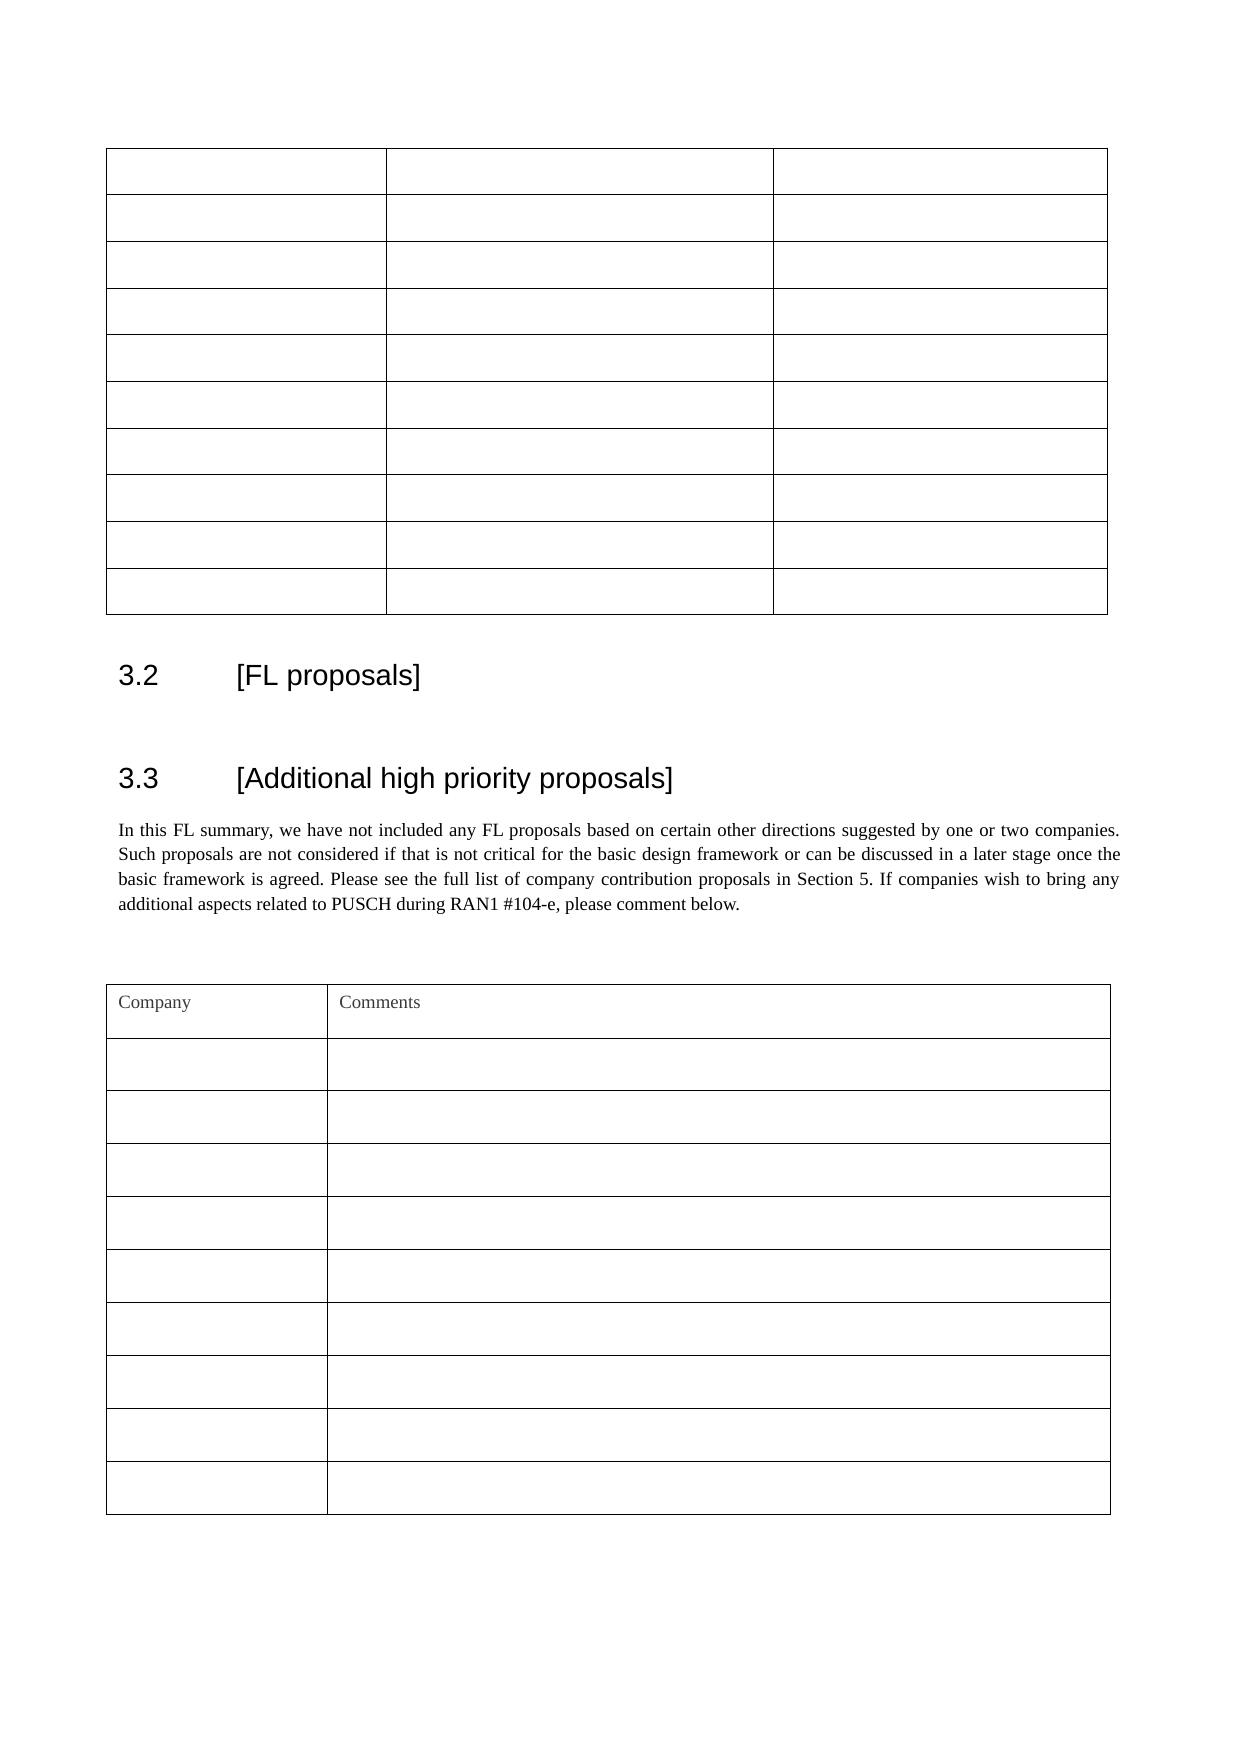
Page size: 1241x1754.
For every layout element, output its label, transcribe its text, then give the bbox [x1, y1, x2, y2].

table_cell [107, 1356, 327, 1408]
table_cell [107, 289, 386, 334]
table_cell [328, 1197, 1110, 1249]
table_cell [107, 1039, 327, 1090]
table_cell [774, 382, 1107, 428]
table_cell [387, 335, 773, 381]
table_cell [107, 382, 386, 428]
table_cell [387, 569, 773, 614]
table_cell [107, 429, 386, 474]
table_cell [387, 475, 773, 521]
table_cell [107, 1250, 327, 1302]
table_cell [774, 195, 1107, 241]
table_cell [328, 1462, 1110, 1514]
table_cell [387, 195, 773, 241]
table_header Comments [328, 985, 1110, 1037]
table_cell [107, 569, 386, 614]
table_cell [387, 382, 773, 428]
table_cell [107, 1197, 327, 1249]
table_cell [328, 1091, 1110, 1143]
table_cell [387, 429, 773, 474]
table_cell [107, 149, 386, 194]
table_cell [328, 1039, 1110, 1090]
subtitle 3.3 [Additional high priority proposals] [118, 761, 1122, 795]
table_cell [774, 335, 1107, 381]
table_cell [328, 1409, 1110, 1461]
table_cell [387, 522, 773, 568]
table_cell [774, 149, 1107, 194]
table_cell [107, 242, 386, 288]
table_cell [107, 1091, 327, 1143]
subtitle 3.2 [FL proposals] [118, 658, 1122, 692]
table_header Company [107, 985, 327, 1037]
table_cell [387, 289, 773, 334]
table_cell [774, 289, 1107, 334]
table_cell [774, 429, 1107, 474]
table_cell [107, 1409, 327, 1461]
table_cell [774, 475, 1107, 521]
table_cell [328, 1356, 1110, 1408]
table_cell [107, 1462, 327, 1514]
table_cell [107, 1303, 327, 1355]
table_cell [107, 195, 386, 241]
table_cell [328, 1144, 1110, 1196]
table_cell [774, 569, 1107, 614]
table_cell [774, 522, 1107, 568]
table_cell [107, 1144, 327, 1196]
table_cell [107, 522, 386, 568]
text In this FL summary, we have not included any FL proposals based on certain other directions suggested by one or two companies. Such proposals are not considered if that is not critical for the basic design framework or can be discussed in a later stage once the basic framework is agreed. Please see the full list of company contribution proposals in Section 5. If companies wish to bring any additional aspects related to PUSCH during RAN1 #104-e, please comment below. [118, 818, 1122, 914]
table_cell [774, 242, 1107, 288]
table_cell [107, 335, 386, 381]
table_cell [387, 242, 773, 288]
table_cell [328, 1303, 1110, 1355]
table_cell [328, 1250, 1110, 1302]
table_cell [107, 475, 386, 521]
table_cell [387, 149, 773, 194]
